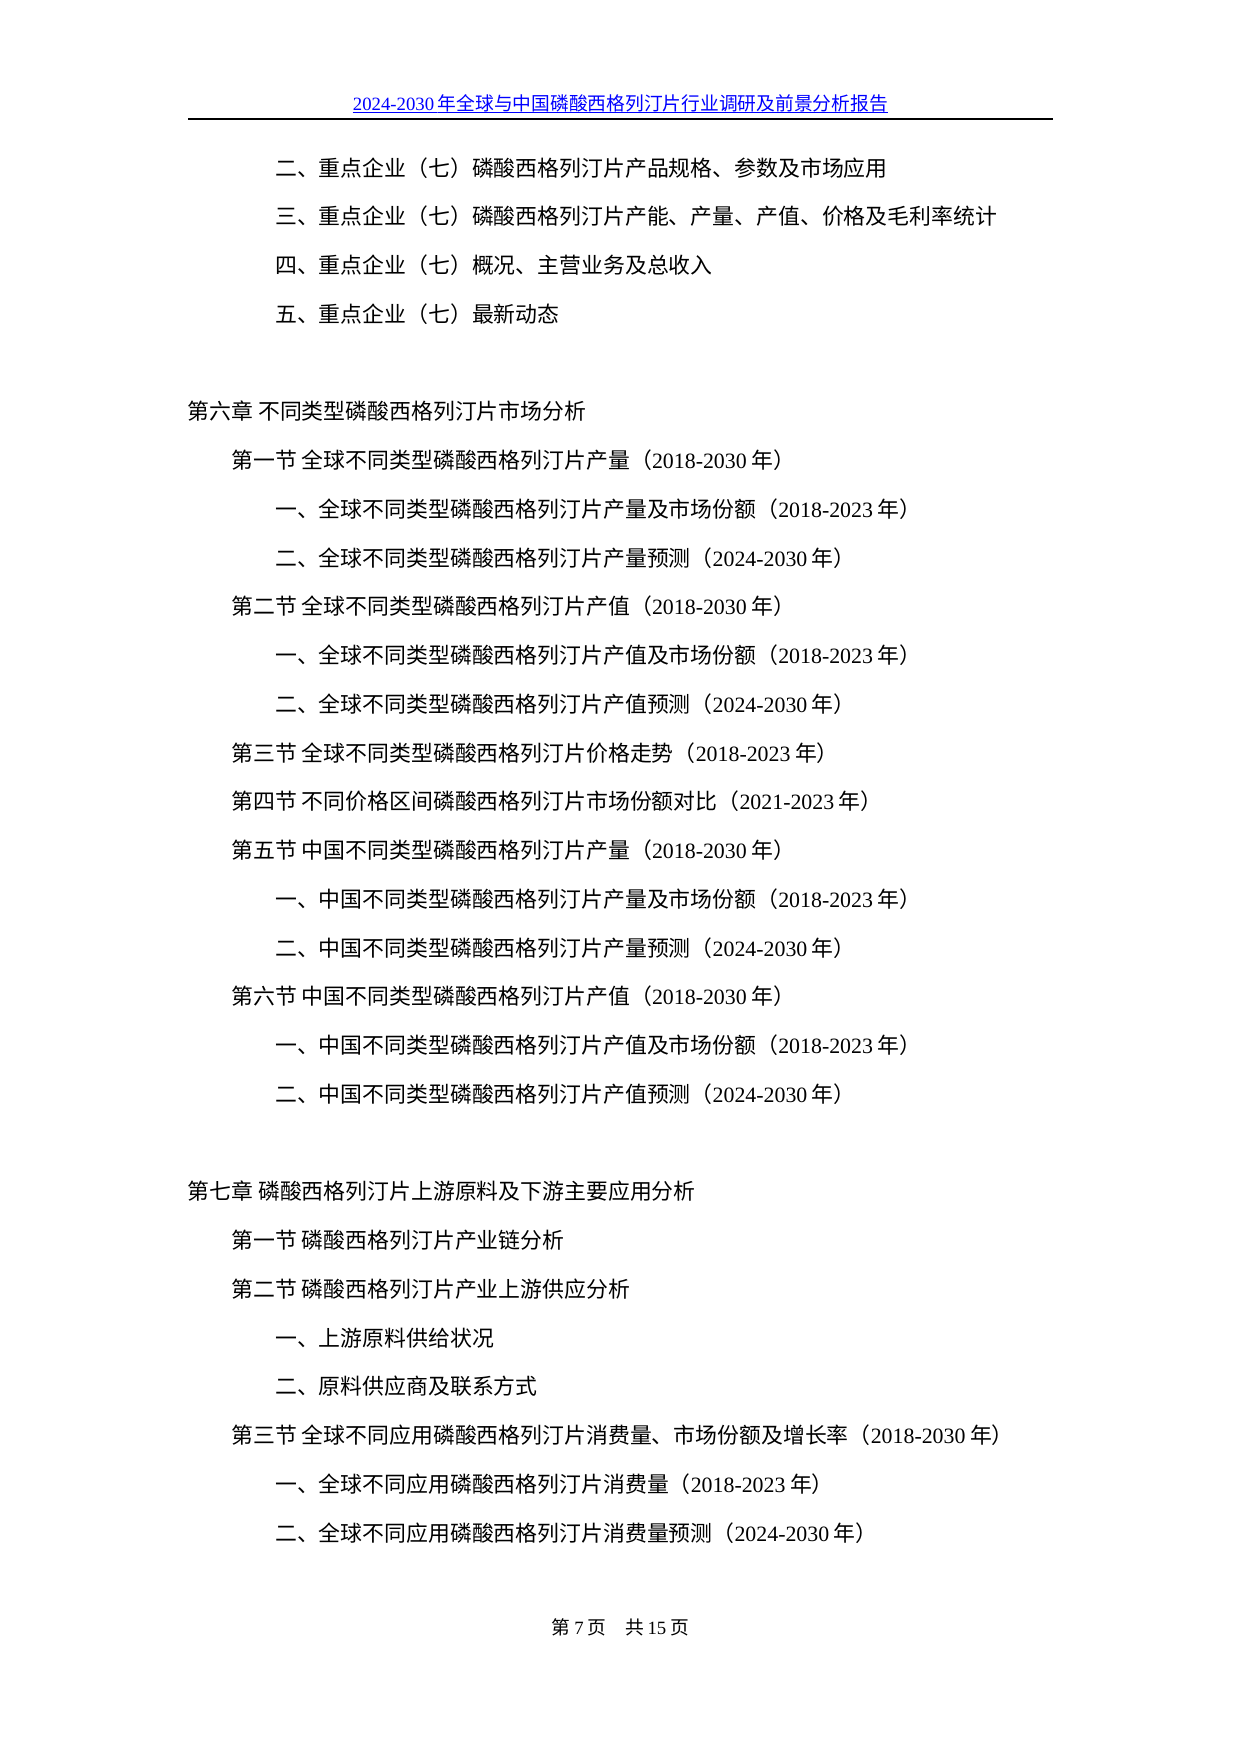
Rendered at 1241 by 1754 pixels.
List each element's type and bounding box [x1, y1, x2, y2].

text [187, 150, 1053, 1548]
